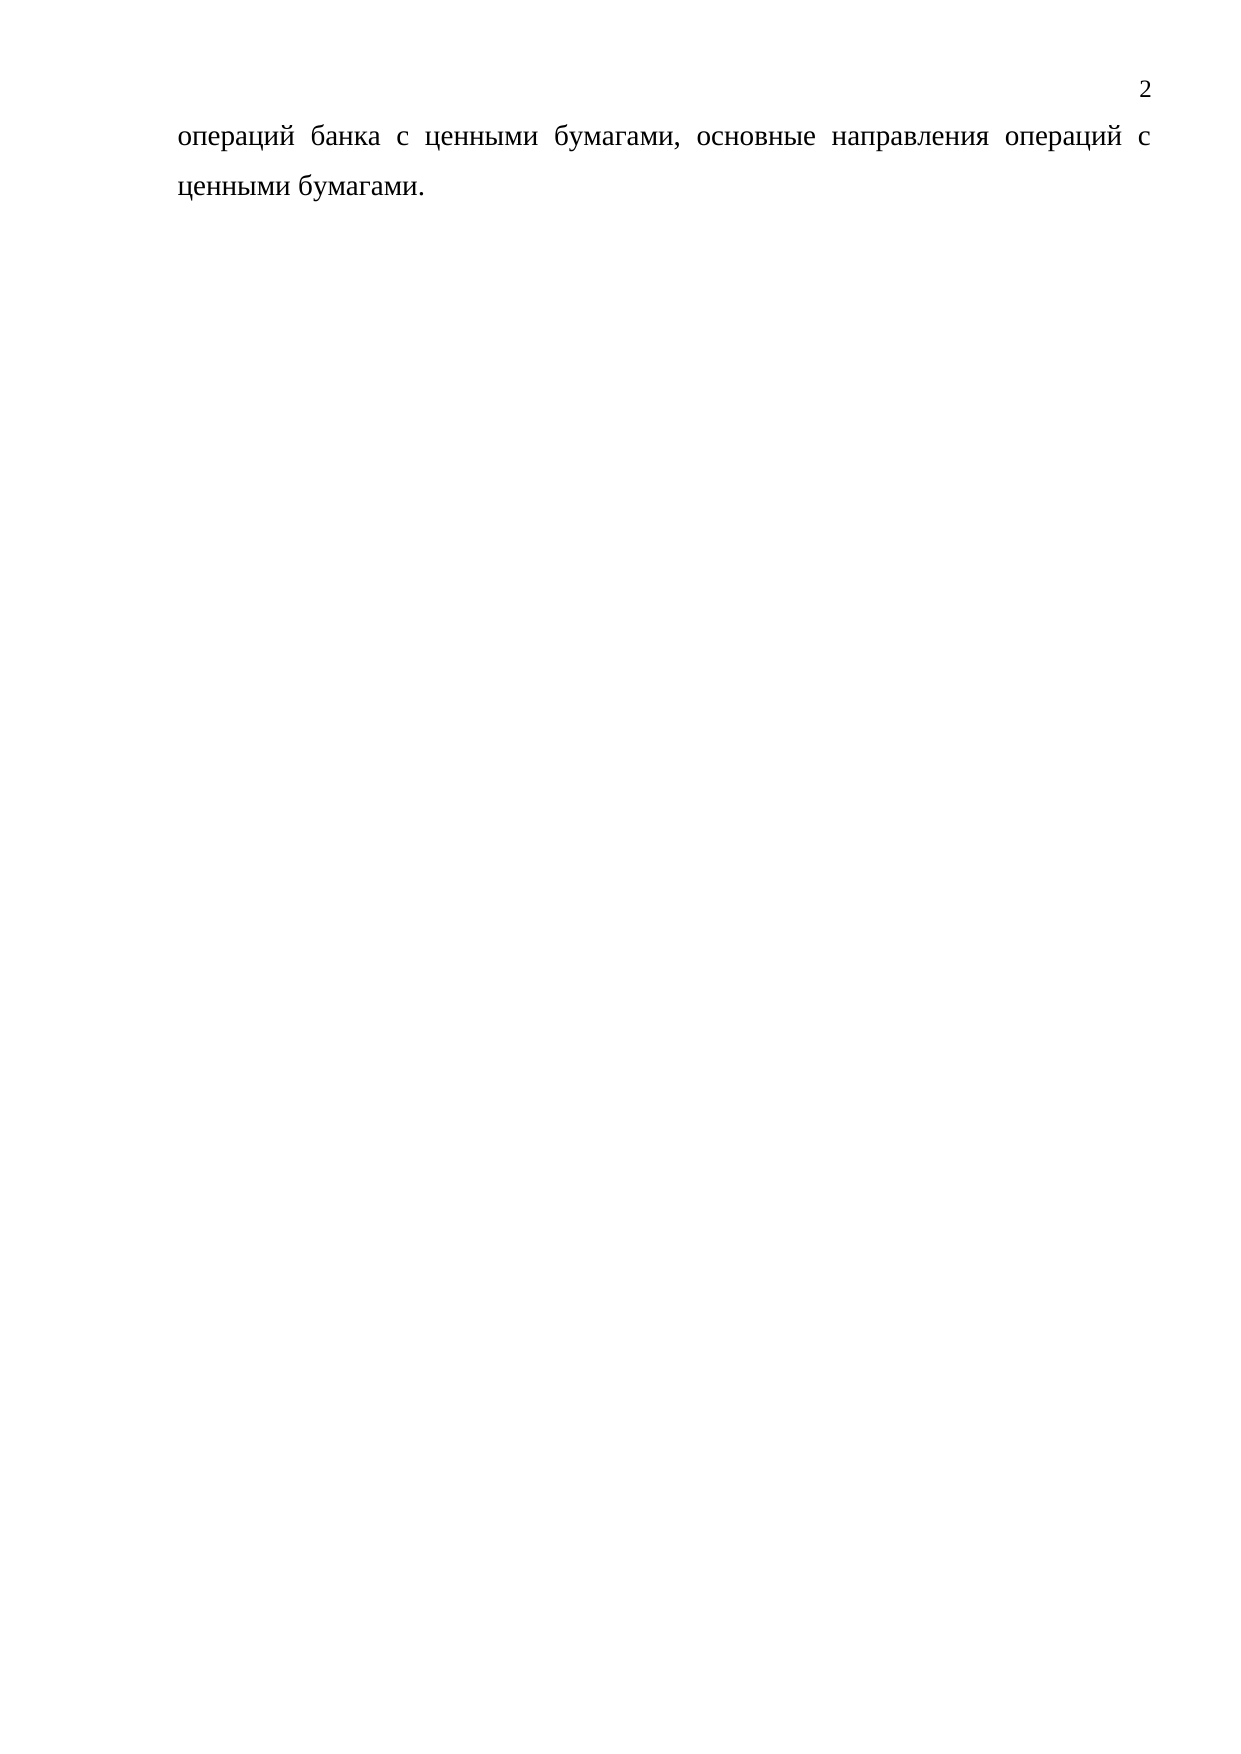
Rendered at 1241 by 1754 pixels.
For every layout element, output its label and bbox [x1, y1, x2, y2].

text [177, 118, 1152, 202]
